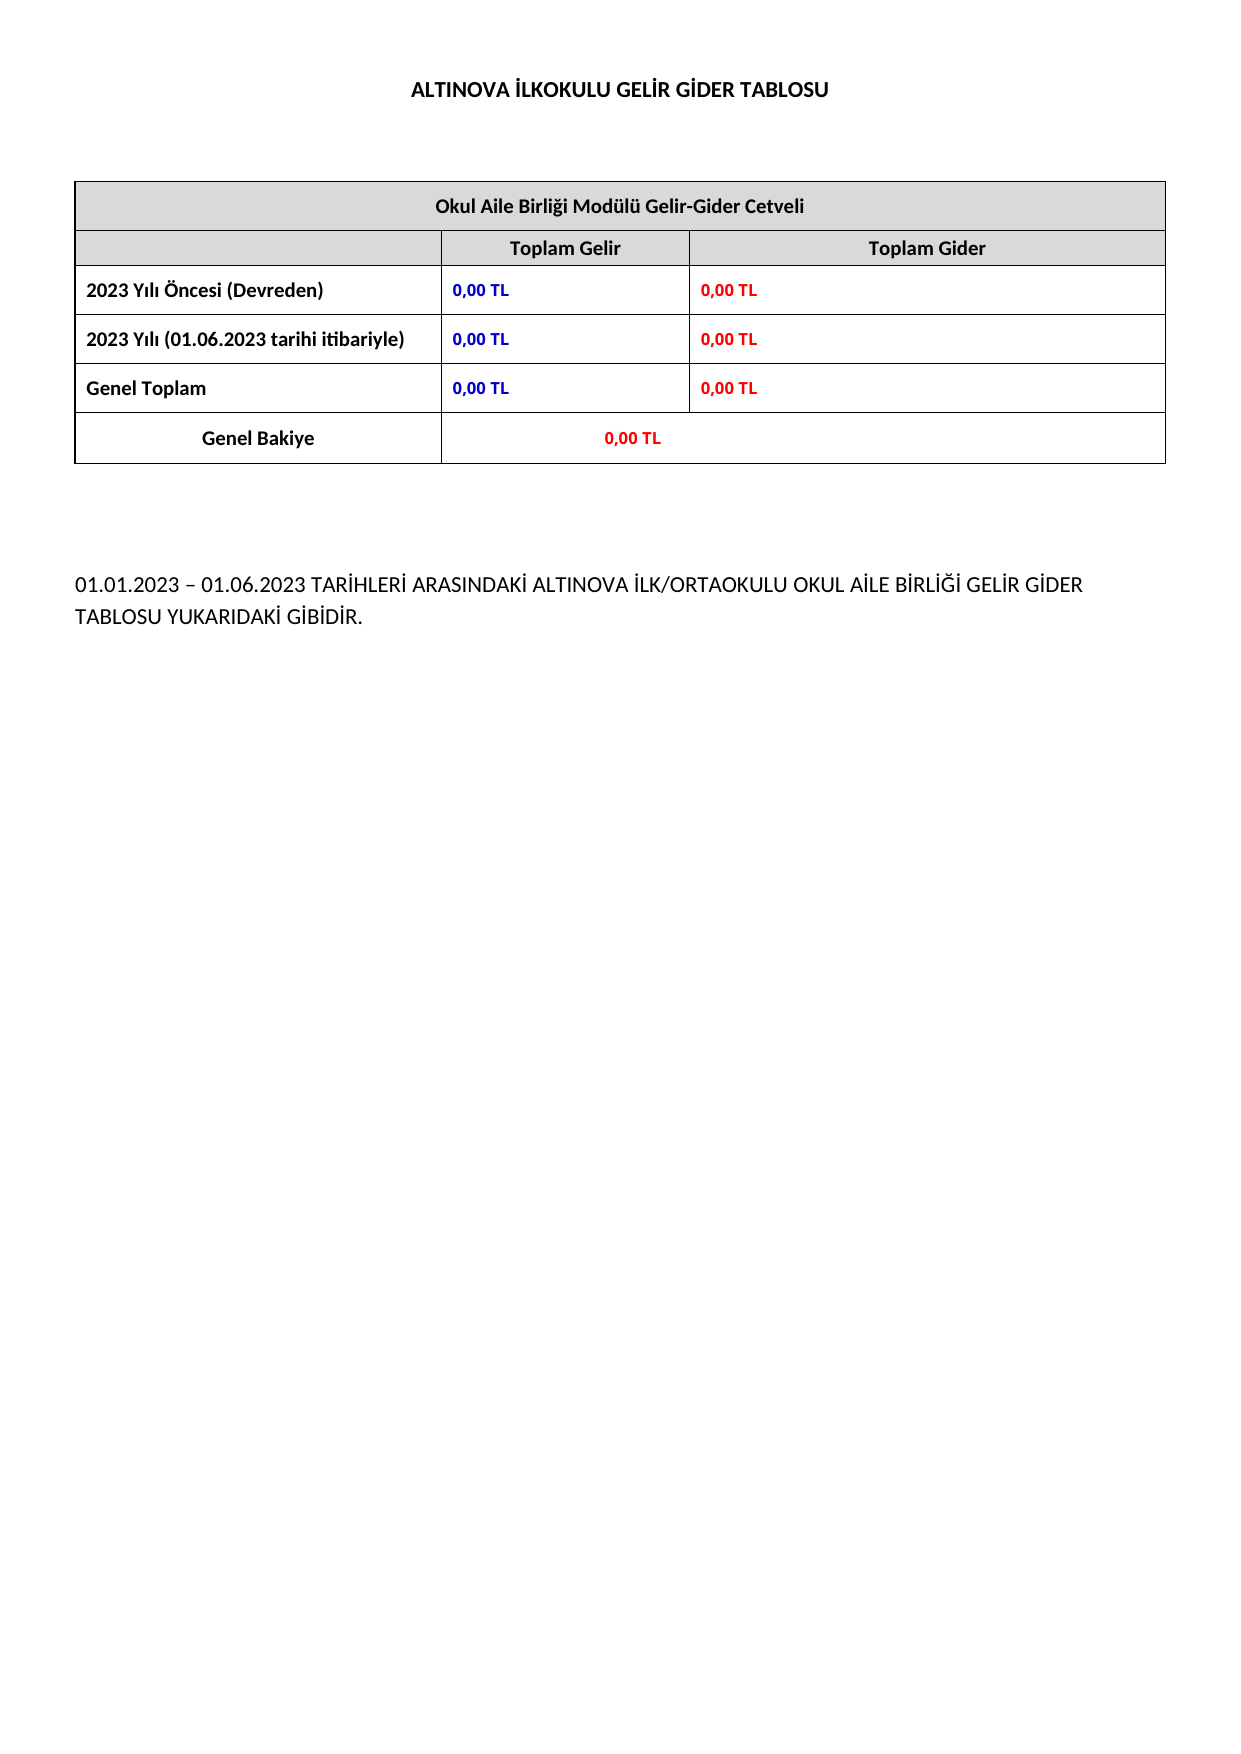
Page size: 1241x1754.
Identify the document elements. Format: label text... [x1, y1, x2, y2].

table_cell 2023 Yılı Öncesi (Devreden) [76, 266, 441, 314]
table_cell 0,00 TL [442, 315, 689, 363]
table_cell 0,00 TL [690, 315, 1165, 363]
table_cell Genel Bakiye [76, 413, 441, 463]
table_cell Genel Toplam [76, 364, 441, 412]
table_cell 0,00 TL [690, 266, 1165, 314]
table_cell 2023 Yılı (01.06.2023 tarihi itibariyle) [76, 315, 441, 363]
text ALTINOVA İLKOKULU GELİR GİDER TABLOSU [75, 75, 1165, 103]
table_cell Toplam Gelir [442, 231, 689, 265]
table_cell 0,00 TL [690, 364, 1165, 412]
table_cell 0,00 TL [442, 364, 689, 412]
table_cell 0,00 TL [442, 266, 689, 314]
table_header Okul Aile Birliği Modülü Gelir-Gider Cetveli [76, 182, 1165, 230]
table_cell 0,00 TL [442, 413, 1165, 463]
table_cell [76, 231, 441, 265]
table_cell Toplam Gider [690, 231, 1165, 265]
text 01.01.2023 – 01.06.2023 TARİHLERİ ARASINDAKİ ALTINOVA İLK/ORTAOKULU OKUL AİLE BİRLİĞİ GELİR GİDER TABLOSU YUKARIDAKİ GİBİDİR. [75, 570, 1165, 630]
